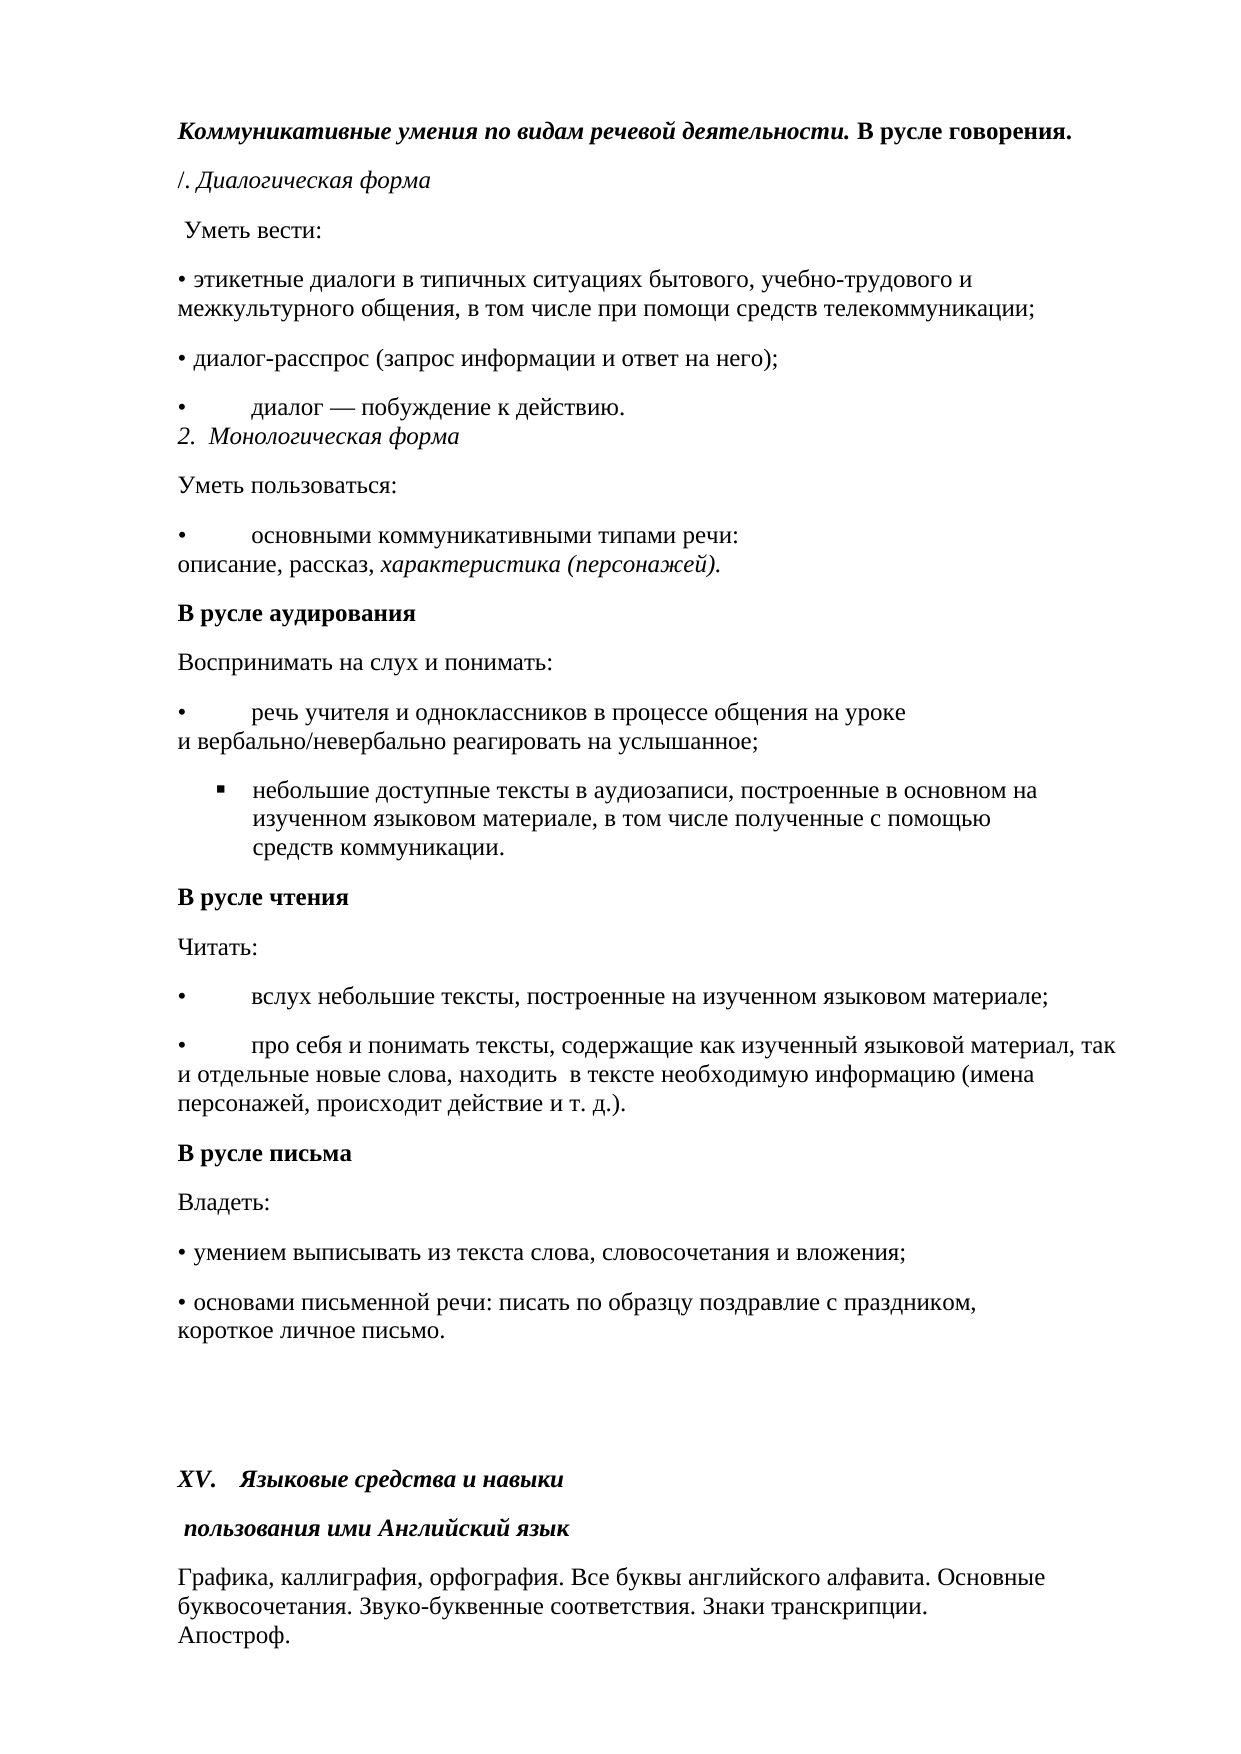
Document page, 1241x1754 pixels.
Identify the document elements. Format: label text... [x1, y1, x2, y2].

subtitle В русле аудирования [177, 598, 1190, 627]
list основными коммуникативными типами речи: описание, рассказ, характеристика (персонажей). [177, 520, 851, 577]
subtitle В русле письма [177, 1138, 1190, 1167]
text Воспринимать на слух и понимать: [177, 647, 1190, 676]
list вслух небольшие тексты, построенные на изученном языковом материале; [177, 981, 1190, 1010]
text Уметь вести: [183, 215, 1190, 243]
text Графика, каллиграфия, орфография. Все буквы английского алфавита. Основные буквосочетания. Звуко-буквенные соответствия. Знаки транскрипции. Апостроф. [177, 1562, 1047, 1649]
list диалог — побуждение к действию. [177, 392, 1190, 421]
text /. Диалогическая форма [177, 165, 1190, 194]
list диалог-расспрос (запрос информации и ответ на него); [177, 343, 1190, 372]
list умением выписывать из текста слова, словосочетания и вложения; [177, 1237, 1190, 1266]
list небольшие доступные тексты в аудиозаписи, построенные в основном на изученном языковом материале, в том числе полученные с помощью средств коммуникации. [215, 775, 1078, 861]
text персонажей, происходит действие и т. д.). [177, 1088, 1190, 1117]
list основами письменной речи: писать по образцу поздравлие с праздником, короткое личное письмо. [177, 1287, 1079, 1344]
text Уметь пользоваться: [177, 471, 1190, 499]
subtitle В русле чтения [177, 882, 1190, 911]
text Владеть: [177, 1187, 1190, 1216]
list про себя и понимать тексты, содержащие как изученный языковой материал, так и отдельные новые слова, находить в тексте необходимую информацию (имена [177, 1031, 1135, 1088]
text Коммуникативные умения по видам речевой деятельности. В русле говорения. [177, 116, 1190, 145]
text Читать: [177, 932, 1190, 960]
list речь учителя и одноклассников в процессе общения на уроке и вербально/невербально реагировать на услышанное; [177, 697, 925, 754]
text 2. Монологическая форма [177, 421, 1190, 450]
list этикетные диалоги в типичных ситуациях бытового, учебно-трудового и [177, 264, 1190, 293]
subtitle Языковые средства и навыки пользования ими Английский язык [177, 1464, 698, 1542]
text межкультурного общения, в том числе при помощи средств телекоммуникации; [177, 293, 1190, 322]
